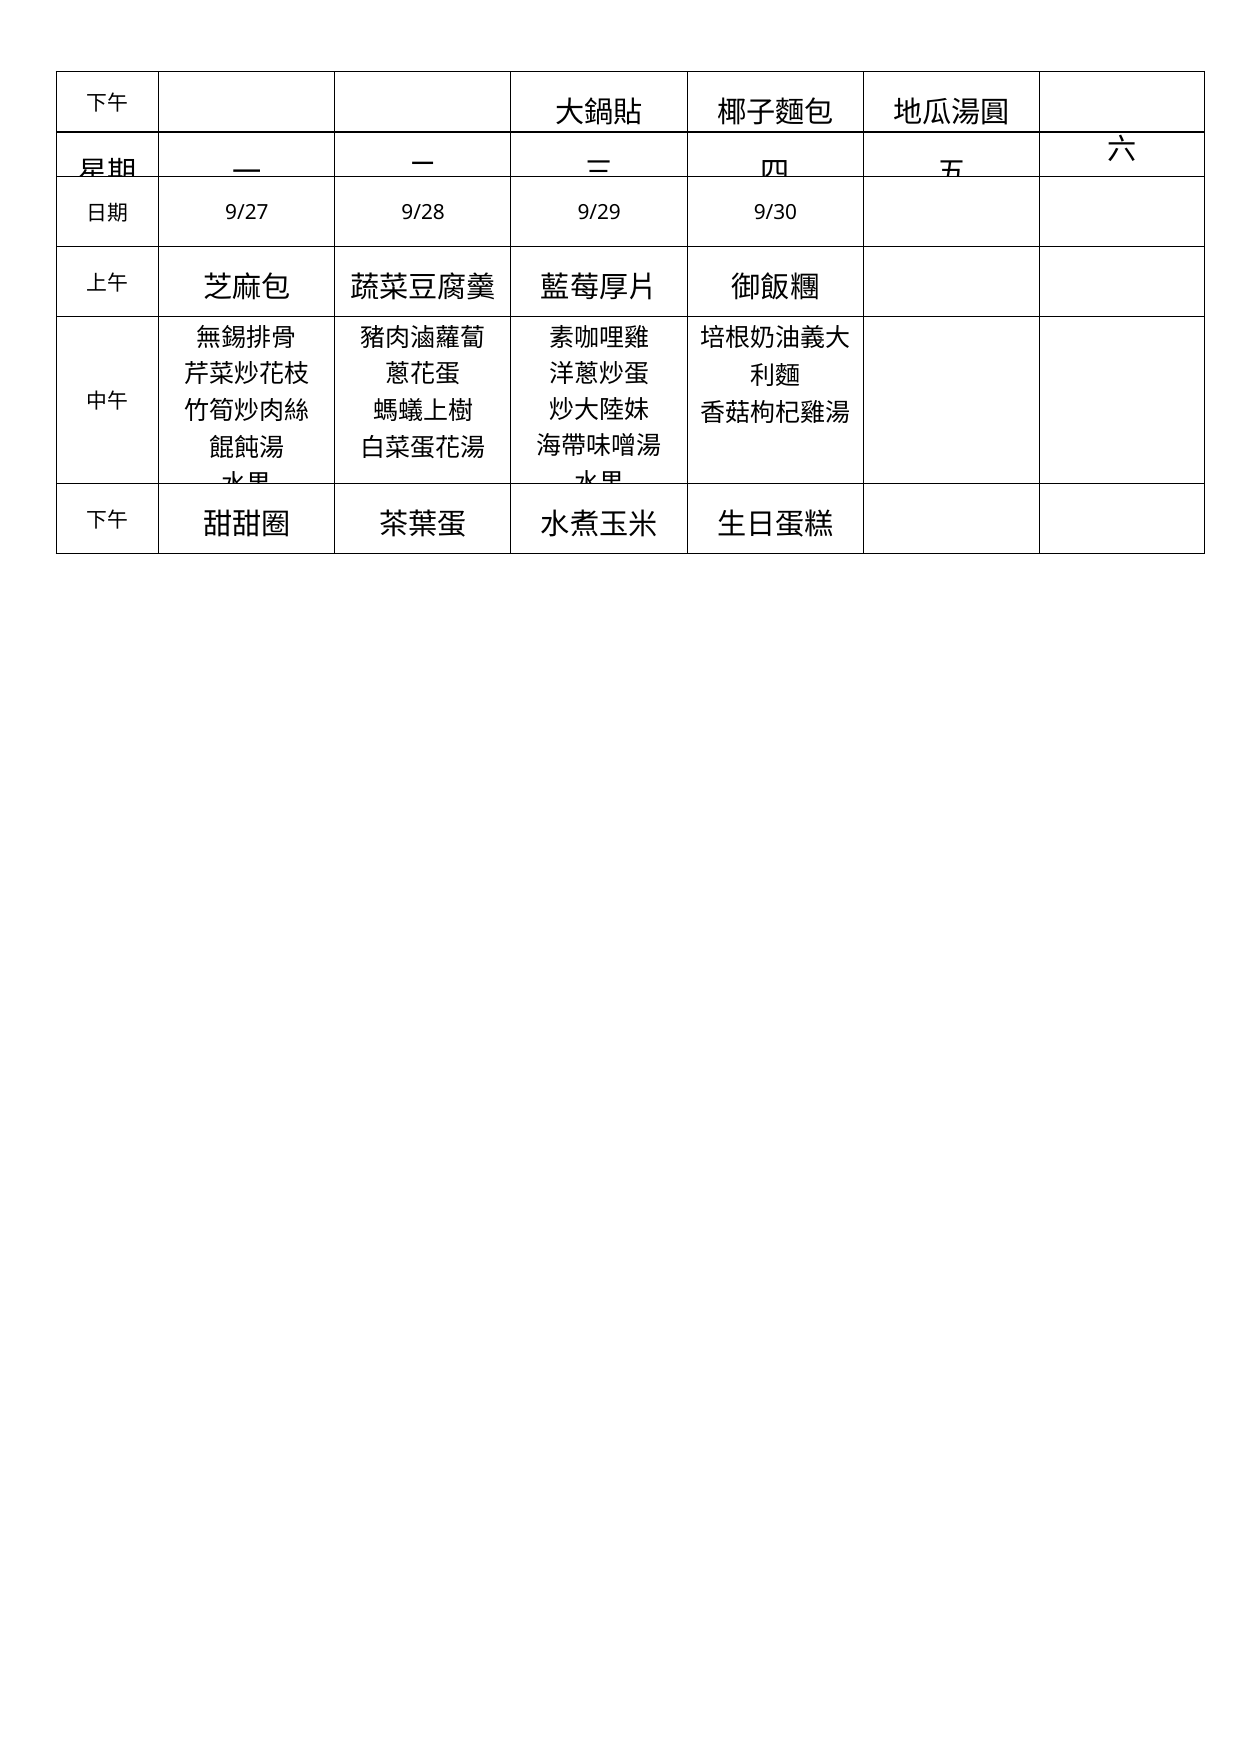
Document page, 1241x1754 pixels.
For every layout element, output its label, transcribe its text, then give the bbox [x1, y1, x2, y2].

table_cell 9/30 [688, 177, 863, 246]
table_cell 六 [1040, 133, 1204, 176]
table_cell 甜甜圈 [159, 484, 334, 553]
table_cell 大鍋貼 麥茶 [511, 72, 687, 131]
table_cell [864, 317, 1039, 483]
table_cell [1040, 484, 1204, 553]
table_cell 培根奶油義大利麵 香菇枸杞雞湯 [688, 317, 863, 483]
table_cell [864, 247, 1039, 316]
table_cell 上午 [57, 247, 158, 316]
table_cell [864, 177, 1039, 246]
table_cell 地瓜湯圓 火龍果 [864, 72, 1039, 131]
table_cell [335, 72, 510, 131]
table_cell 星期 [57, 133, 158, 176]
table_cell [1040, 72, 1204, 131]
table_cell 生日蛋糕 西瓜 [688, 484, 863, 553]
table_cell 三 [511, 133, 687, 176]
table_cell 椰子麵包 文旦 [688, 72, 863, 131]
table_cell 9/28 [335, 177, 510, 246]
table_cell 五 [864, 133, 1039, 176]
table_cell 9/29 [511, 177, 687, 246]
table_cell [1040, 177, 1204, 246]
table_cell 下午 [57, 484, 158, 553]
table_cell [1040, 247, 1204, 316]
table_cell 二 [335, 133, 510, 176]
table_cell [159, 72, 334, 131]
table_cell 藍莓厚片 豆漿 [511, 247, 687, 316]
table_cell 9/27 [159, 177, 334, 246]
table_cell 四 [688, 133, 863, 176]
table_cell 日期 [57, 177, 158, 246]
table_cell 芝麻包 麥茶 [159, 247, 334, 316]
table_cell 豬肉滷蘿蔔 蔥花蛋 螞蟻上樹 白菜蛋花湯 冬瓜排骨湯 [335, 317, 510, 483]
table_cell 無錫排骨 芹菜炒花枝 竹筍炒肉絲 餛飩湯 水果 [159, 317, 334, 483]
table_cell 茶葉蛋 蘋果 [335, 484, 510, 553]
table_cell 蔬菜豆腐羹 [335, 247, 510, 316]
table_cell 素咖哩雞 洋蔥炒蛋 炒大陸妹 海帶味噌湯 水果 [511, 317, 687, 483]
table_cell 水煮玉米 鮮奶 [511, 484, 687, 553]
table_cell 御飯糰 [688, 247, 863, 316]
table_cell 中午 [57, 317, 158, 483]
table_cell 下午 [57, 72, 158, 131]
table_cell 一 [159, 133, 334, 176]
table_cell [1040, 317, 1204, 483]
table_cell [864, 484, 1039, 553]
